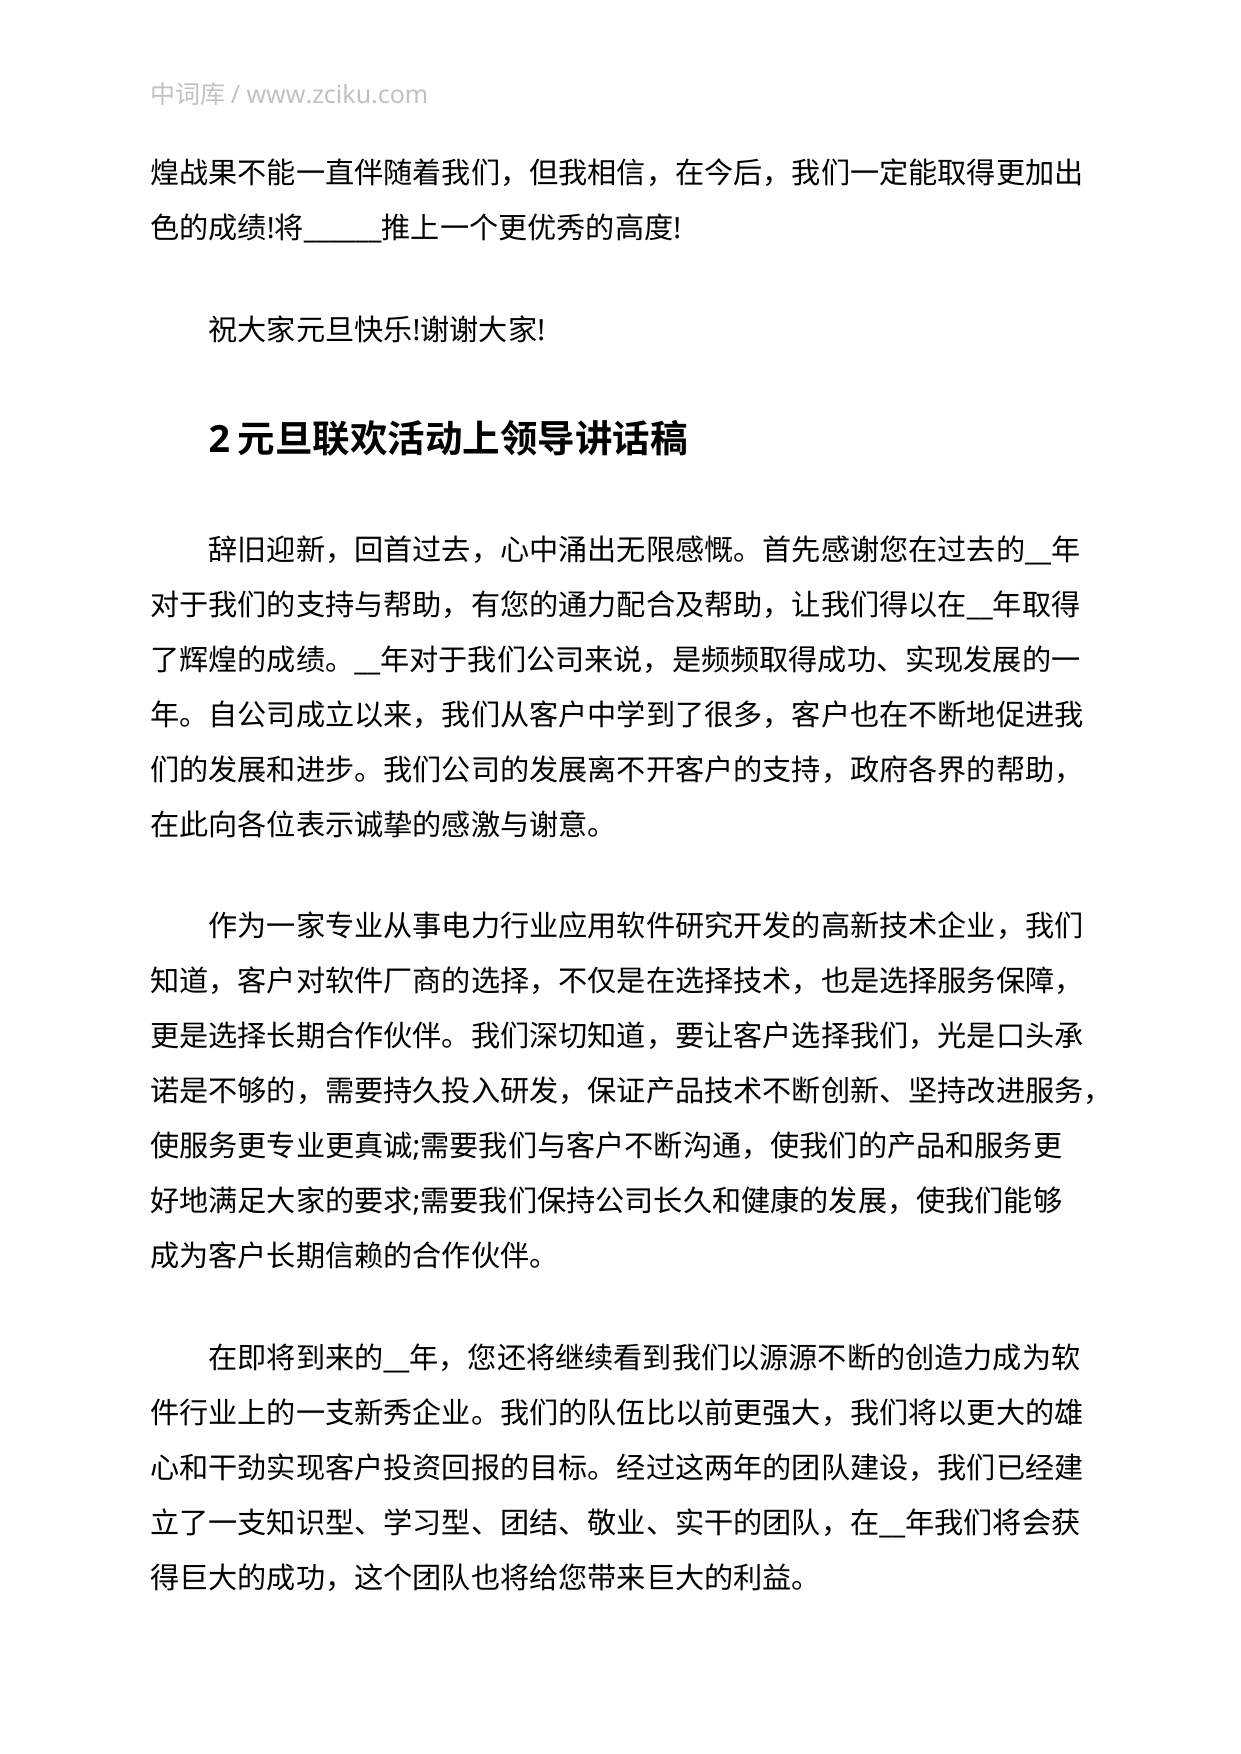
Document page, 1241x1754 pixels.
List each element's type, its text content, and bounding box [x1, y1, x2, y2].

text 在即将到来的__年，您还将继续看到我们以源源不断的创造力成为软件行业上的一支新秀企业。我们的队伍比以前更强大，我们将以更大的雄心和干劲实现客户投资回报的目标。经过这两年的团队建设，我们已经建立了一支知识型、学习型、团结、敬业、实干的团队，在__年我们将会获得巨大的成功，这个团队也将给您带来巨大的利益。 [150, 1334, 1090, 1596]
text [150, 150, 1090, 247]
text 2元旦联欢活动上领导讲话稿 [150, 409, 1090, 463]
text 辞旧迎新，回首过去，心中涌出无限感慨。首先感谢您在过去的__年对于我们的支持与帮助，有您的通力配合及帮助，让我们得以在__年取得了辉煌的成绩。__年对于我们公司来说，是频频取得成功、实现发展的一年。自公司成立以来，我们从客户中学到了很多，客户也在不断地促进我们的发展和进步。我们公司的发展离不开客户的支持，政府各界的帮助，在此向各位表示诚挚的感激与谢意。 [150, 526, 1090, 843]
text 祝大家元旦快乐!谢谢大家! [150, 307, 1090, 349]
text 作为一家专业从事电力行业应用软件研究开发的高新技术企业，我们知道，客户对软件厂商的选择，不仅是在选择技术，也是选择服务保障，更是选择长期合作伙伴。我们深切知道，要让客户选择我们，光是口头承诺是不够的，需要持久投入研发，保证产品技术不断创新、坚持改进服务，使服务更专业更真诚;需要我们与客户不断沟通，使我们的产品和服务更好地满足大家的要求;需要我们保持公司长久和健康的发展，使我们能够成为客户长期信赖的合作伙伴。 [150, 903, 1090, 1275]
